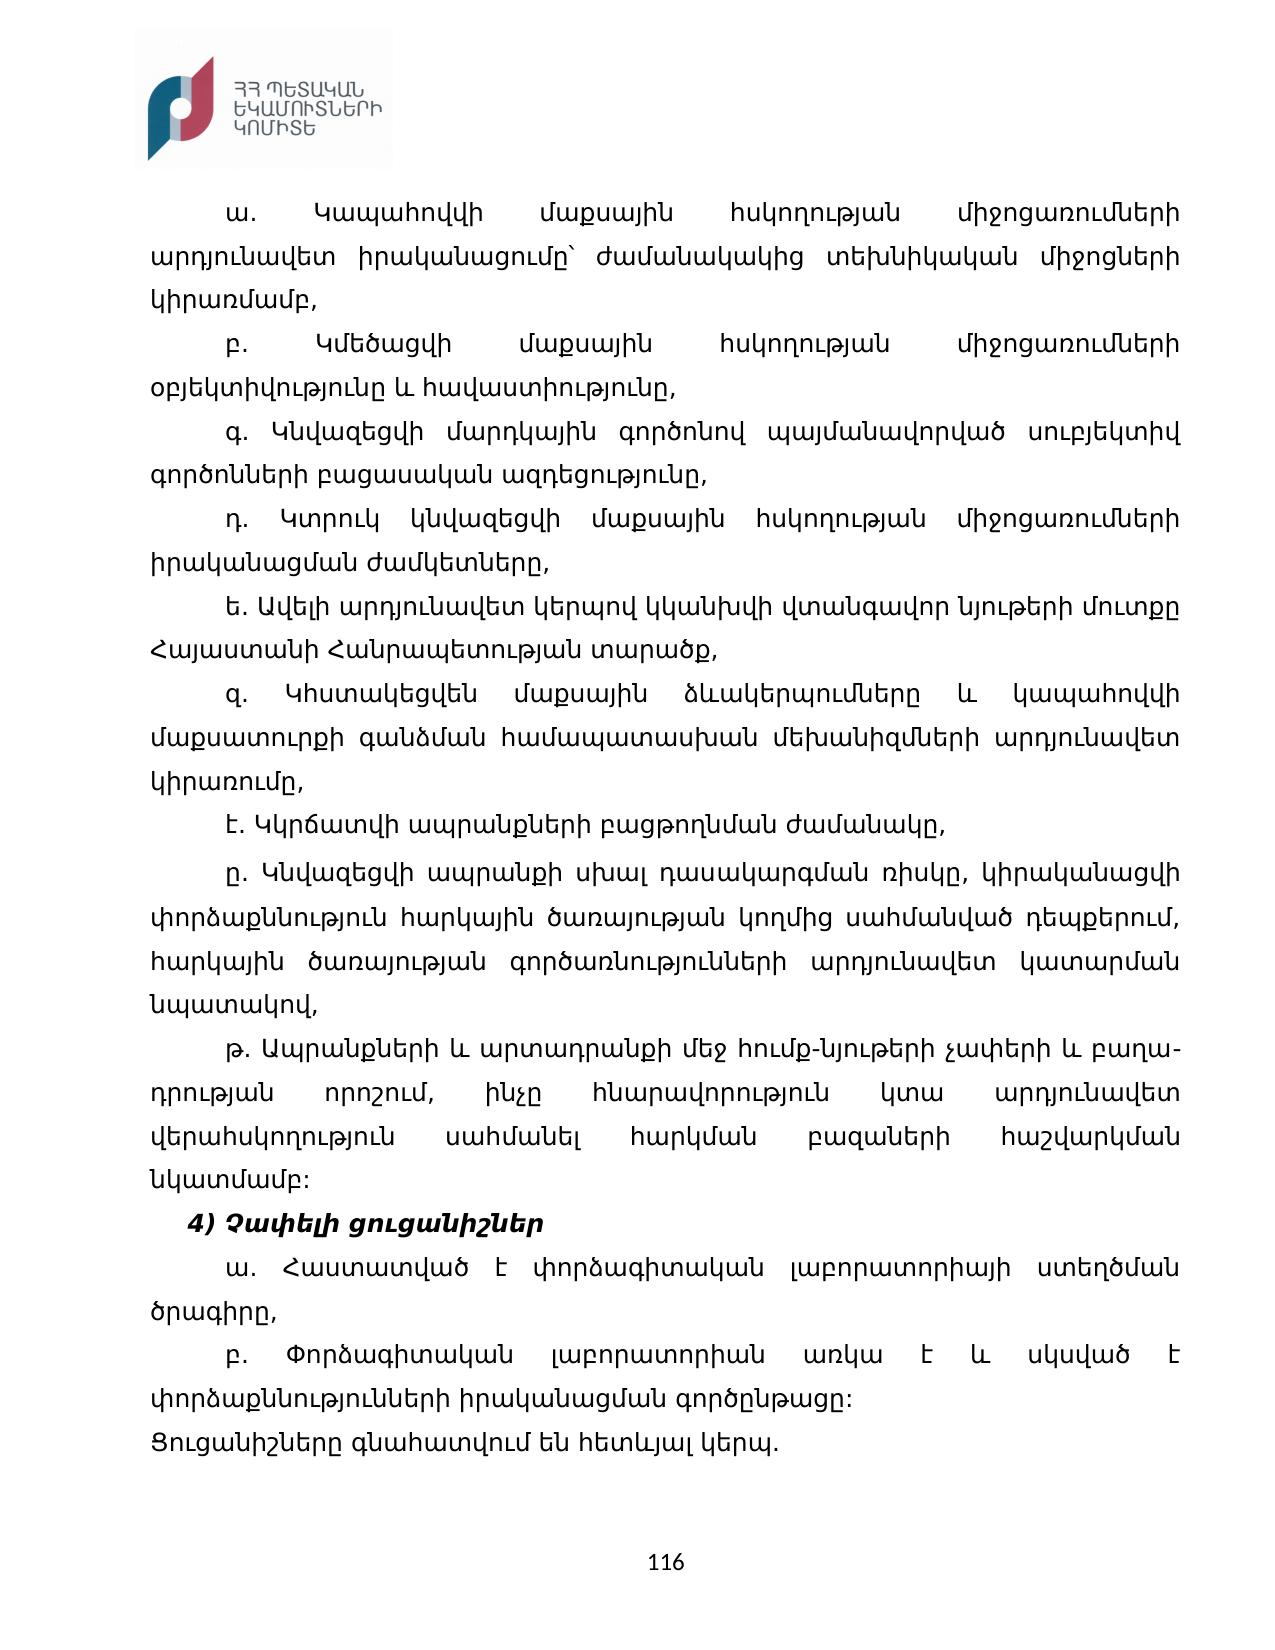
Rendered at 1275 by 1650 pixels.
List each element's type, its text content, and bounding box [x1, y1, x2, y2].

list զ. Կհստակեցվեն մաքսային ձևակերպումները և կապահովվի մաքսատուրքի գանձման համապատասխան մեխանիզմների արդյունավետ կիրառումը, [150, 679, 1181, 796]
list ա. Հաստատված է փորձագիտական լաբորատորիայի ստեղծման ծրագիրը, [150, 1253, 1181, 1326]
list ը. Կնվազեցվի ապրանքի սխալ դասակարգման ռիսկը, կիրականացվի փորձաքննություն հարկային ծառայության կողմից սահմանված դեպքերում, հարկային ծառայության գործառնությունների արդյունավետ կատարման նպատակով, [150, 854, 1181, 1020]
list բ. Փորձագիտական լաբորատորիան առկա է և սկսված է փորձաքննությունների իրականացման գործընթացը: [150, 1341, 1181, 1413]
list թ. Ապրանքների և արտադրանքի մեջ հումք-նյութերի չափերի և բաղադրության որոշում, ինչը հնարավորություն կտա արդյունավետ վերահսկողություն սահմանել հարկման բազաների հաշվարկման նկատմամբ: [150, 1034, 1181, 1195]
list գ. Կնվազեցվի մարդկային գործոնով պայմանավորված սուբյեկտիվ գործոնների բացասական ազդեցությունը, [150, 417, 1181, 490]
picture [135, 29, 393, 169]
list ա. Կապահովվի մաքսային հսկողության միջոցառումների արդյունավետ իրականացումը՝ ժամանակակից տեխնիկական միջոցների կիրառմամբ, [150, 198, 1181, 315]
list բ. Կմեծացվի մաքսային հսկողության միջոցառումների օբյեկտիվությունը և հավաստիությունը, [150, 329, 1181, 402]
list դ. Կտրուկ կնվազեցվի մաքսային հսկողության միջոցառումների իրականացման ժամկետները, [150, 504, 1181, 577]
list ե. Ավելի արդյունավետ կերպով կկանխվի վտանգավոր նյութերի մուտքը Հայաստանի Հանրապետության տարածք, [150, 592, 1181, 665]
list Չափելի ցուցանիշներ [187, 1209, 1181, 1238]
list է. Կկրճատվի ապրանքների բացթողնման ժամանակը, [150, 811, 1181, 840]
text Ցուցանիշները գնահատվում են հետևյալ կերպ. [150, 1428, 1181, 1457]
